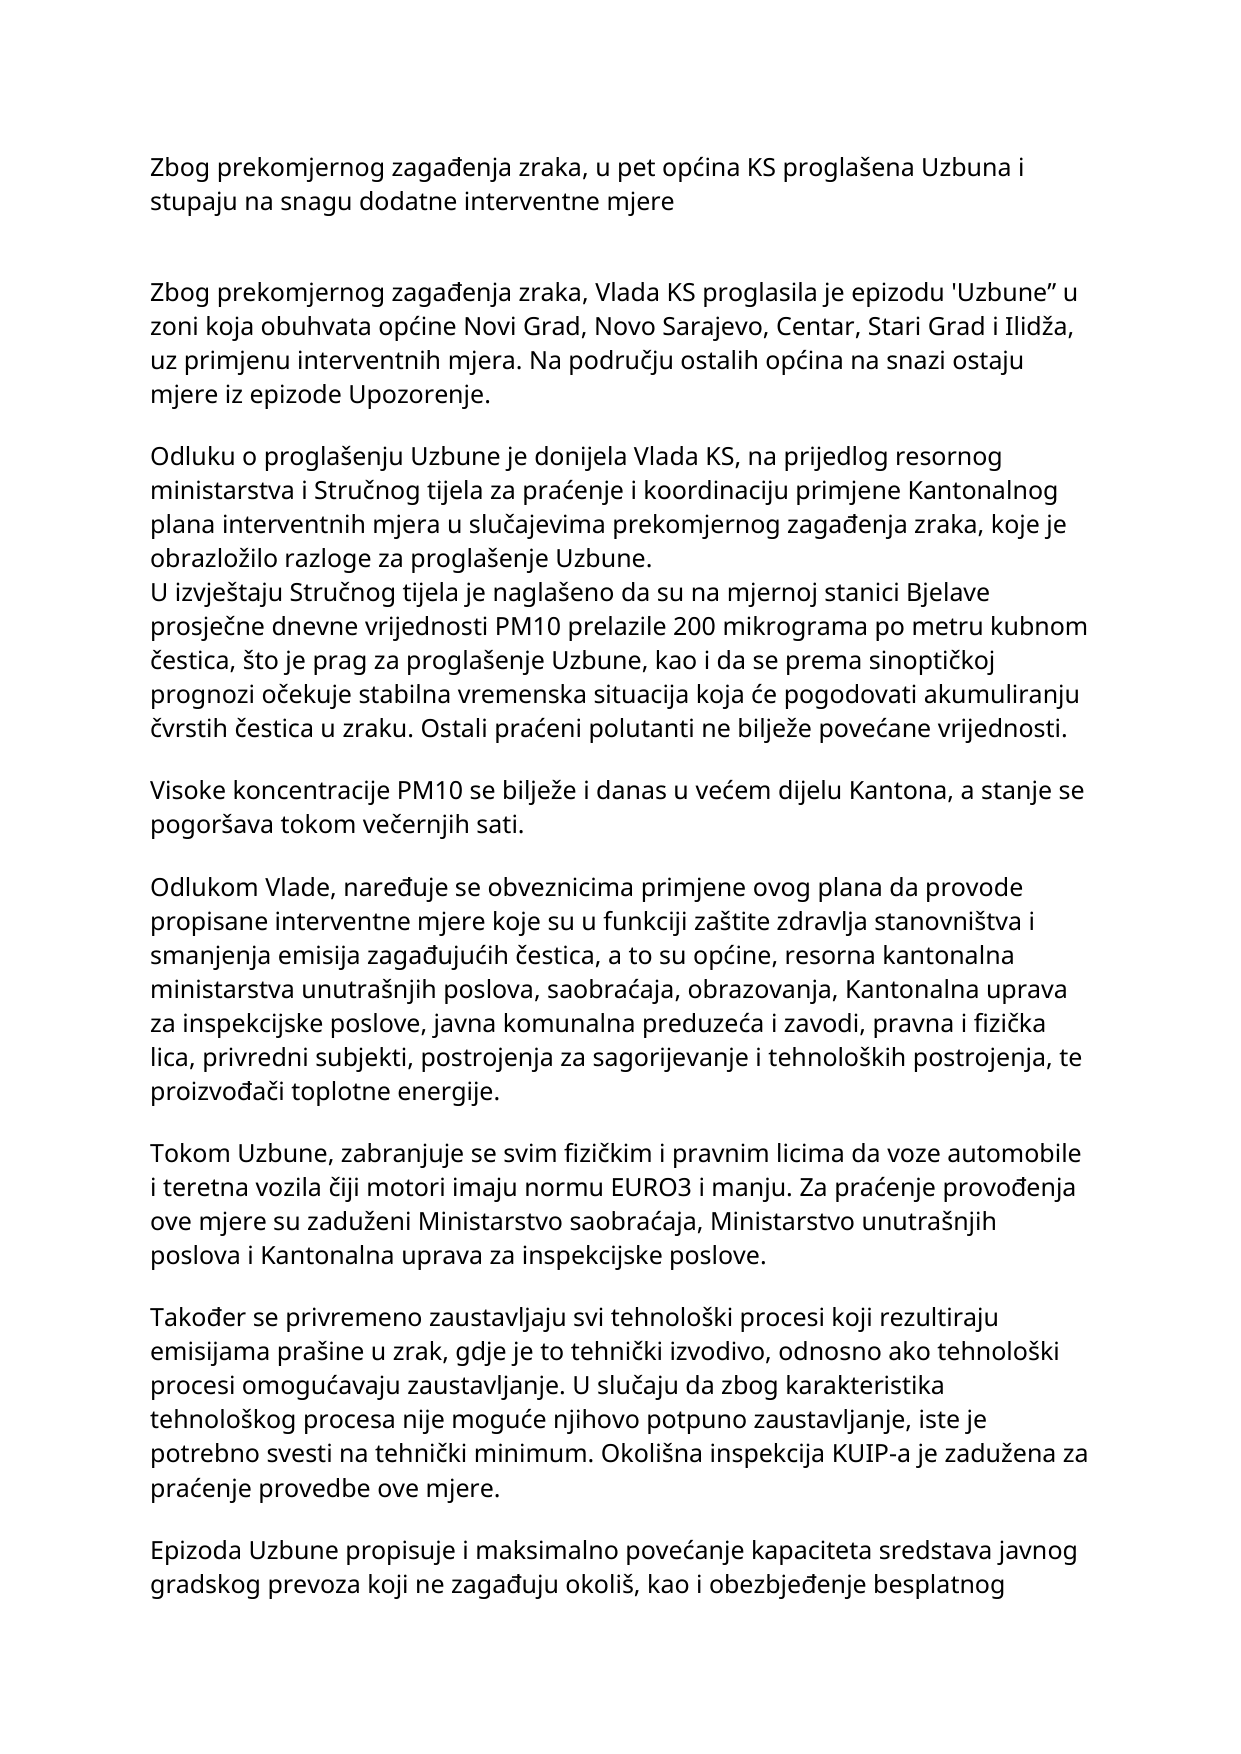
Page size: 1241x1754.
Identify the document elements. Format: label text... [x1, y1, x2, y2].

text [150, 1532, 1090, 1600]
text U izvještaju Stručnog tijela je naglašeno da su na mjernoj stanici Bjelave prosječne dnevne vrijednosti PM10 prelazile 200 mikrograma po metru kubnom čestica, što je prag za proglašenje Uzbune, kao i da se prema sinoptičkoj prognozi očekuje stabilna vremenska situacija koja će pogodovati akumuliranju čvrstih čestica u zraku. Ostali praćeni polutanti ne bilježe povećane vrijednosti. [150, 575, 1090, 745]
text Tokom Uzbune, zabranjuje se svim fizičkim i pravnim licima da voze automobile i teretna vozila čiji motori imaju normu EURO3 i manju. Za praćenje provođenja ove mjere su zaduženi Ministarstvo saobraćaja, Ministarstvo unutrašnjih poslova i Kantonalna uprava za inspekcijske poslove. [150, 1136, 1090, 1272]
text Odluku o proglašenju Uzbune je donijela Vlada KS, na prijedlog resornog ministarstva i Stručnog tijela za praćenje i koordinaciju primjene Kantonalnog plana interventnih mjera u slučajevima prekomjernog zagađenja zraka, koje je obrazložilo razloge za proglašenje Uzbune. [150, 438, 1090, 575]
text Zbog prekomjernog zagađenja zraka, Vlada KS proglasila je epizodu 'Uzbune” u zoni koja obuhvata općine Novi Grad, Novo Sarajevo, Centar, Stari Grad i Ilidža, uz primjenu interventnih mjera. Na području ostalih općina na snazi ostaju mjere iz epizode Upozorenje. [150, 274, 1090, 410]
text Zbog prekomjernog zagađenja zraka, u pet općina KS proglašena Uzbuna i stupaju na snagu dodatne interventne mjere [150, 150, 1090, 218]
text Visoke koncentracije PM10 se bilježe i danas u većem dijelu Kantona, a stanje se pogoršava tokom večernjih sati. [150, 773, 1090, 841]
text Odlukom Vlade, naređuje se obveznicima primjene ovog plana da provode propisane interventne mjere koje su u funkciji zaštite zdravlja stanovništva i smanjenja emisija zagađujućih čestica, a to su općine, resorna kantonalna ministarstva unutrašnjih poslova, saobraćaja, obrazovanja, Kantonalna uprava za inspekcijske poslove, javna komunalna preduzeća i zavodi, pravna i fizička lica, privredni subjekti, postrojenja za sagorijevanje i tehnoloških postrojenja, te proizvođači toplotne energije. [150, 869, 1090, 1108]
text Također se privremeno zaustavljaju svi tehnološki procesi koji rezultiraju emisijama prašine u zrak, gdje je to tehnički izvodivo, odnosno ako tehnološki procesi omogućavaju zaustavljanje. U slučaju da zbog karakteristika tehnološkog procesa nije moguće njihovo potpuno zaustavljanje, iste je potrebno svesti na tehnički minimum. Okolišna inspekcija KUIP-a je zadužena za praćenje provedbe ove mjere. [150, 1300, 1090, 1504]
